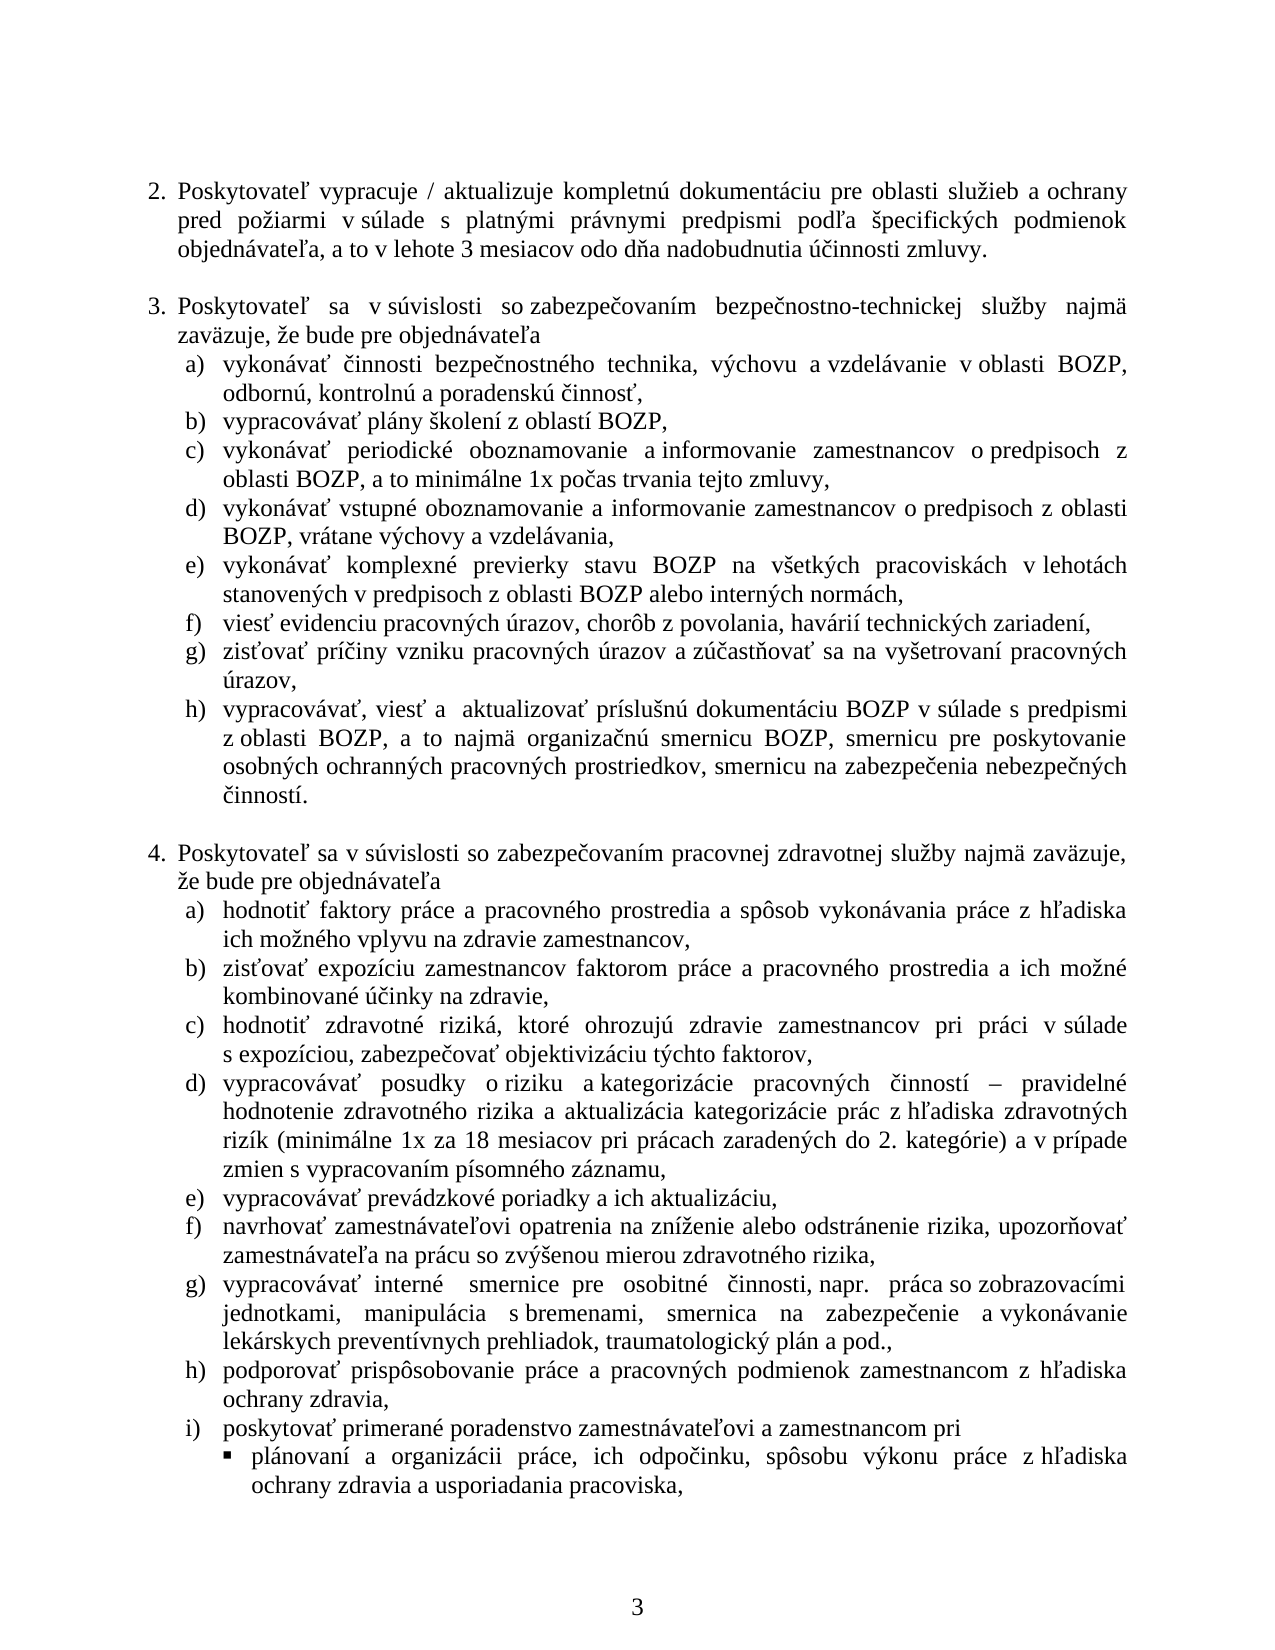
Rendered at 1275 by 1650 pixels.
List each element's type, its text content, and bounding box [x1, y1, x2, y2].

list vypracovávať prevádzkové poriadky a ich aktualizáciu, [185, 1183, 1127, 1211]
list vykonávať činnosti bezpečnostného technika, výchovu a vzdelávanie v oblasti BOZP, odbornú, kontrolnú a poradenskú činnosť, [185, 349, 1127, 406]
list zisťovať expozíciu zamestnancov faktorom práce a pracovného prostredia a ich možné kombinované účinky na zdravie, [185, 953, 1127, 1010]
list viesť evidenciu pracovných úrazov, chorôb z povolania, havárií technických zariadení, [185, 608, 1127, 636]
list podporovať prispôsobovanie práce a pracovných podmienok zamestnancom z hľadiska ochrany zdravia, [185, 1355, 1127, 1413]
list navrhovať zamestnávateľovi opatrenia na zníženie alebo odstránenie rizika, upozorňovať zamestnávateľa na prácu so zvýšenou mierou zdravotného rizika, [185, 1211, 1127, 1269]
list vykonávať periodické oboznamovanie a informovanie zamestnancov o predpisoch z oblasti BOZP, a to minimálne 1x počas trvania tejto zmluvy, [185, 435, 1127, 493]
list poskytovať primerané poradenstvo zamestnávateľovi a zamestnancom pri [185, 1413, 1127, 1441]
list zisťovať príčiny vzniku pracovných úrazov a zúčastňovať sa na vyšetrovaní pracovných úrazov, [185, 636, 1127, 694]
list hodnotiť faktory práce a pracovného prostredia a spôsob vykonávania práce z hľadiska ich možného vplyvu na zdravie zamestnancov, [185, 895, 1127, 953]
list vypracovávať interné smernice pre osobitné činnosti, napr. práca so zobrazovacími jednotkami, manipulácia s bremenami, smernica na zabezpečenie a vykonávanie lekárskych preventívnych prehliadok, traumatologický plán a pod., [185, 1269, 1127, 1355]
list vypracovávať plány školení z oblastí BOZP, [185, 406, 1127, 435]
list Poskytovateľ vypracuje / aktualizuje kompletnú dokumentáciu pre oblasti služieb a ochrany pred požiarmi v súlade s platnými právnymi predpismi podľa špecifických podmienok objednávateľa, a to v lehote 3 mesiacov odo dňa nadobudnutia účinnosti zmluvy. [148, 176, 1127, 263]
list hodnotiť zdravotné riziká, ktoré ohrozujú zdravie zamestnancov pri práci v súlade s expozíciou, zabezpečovať objektivizáciu týchto faktorov, [185, 1010, 1127, 1068]
list Poskytovateľ sa v súvislosti so zabezpečovaním pracovnej zdravotnej služby najmä zaväzuje, že bude pre objednávateľa [148, 838, 1127, 895]
list Poskytovateľ sa v súvislosti so zabezpečovaním bezpečnostno-technickej služby najmä zaväzuje, že bude pre objednávateľa [148, 291, 1127, 349]
list vykonávať vstupné oboznamovanie a informovanie zamestnancov o predpisoch z oblasti BOZP, vrátane výchovy a vzdelávania, [185, 493, 1127, 550]
list plánovaní a organizácii práce, ich odpočinku, spôsobu výkonu práce z hľadiska ochrany zdravia a usporiadania pracoviska, [221, 1441, 1127, 1499]
list vypracovávať posudky o riziku a kategorizácie pracovných činností – pravidelné hodnotenie zdravotného rizika a aktualizácia kategorizácie prác z hľadiska zdravotných rizík (minimálne 1x za 18 mesiacov pri prácach zaradených do 2. kategórie) a v prípade zmien s vypracovaním písomného záznamu, [185, 1068, 1127, 1183]
list vykonávať komplexné previerky stavu BOZP na všetkých pracoviskách v lehotách stanovených v predpisoch z oblasti BOZP alebo interných normách, [185, 550, 1127, 608]
list vypracovávať, viesť a aktualizovať príslušnú dokumentáciu BOZP v súlade s predpismi z oblasti BOZP, a to najmä organizačnú smernicu BOZP, smernicu pre poskytovanie osobných ochranných pracovných prostriedkov, smernicu na zabezpečenia nebezpečných činností. [185, 694, 1127, 809]
